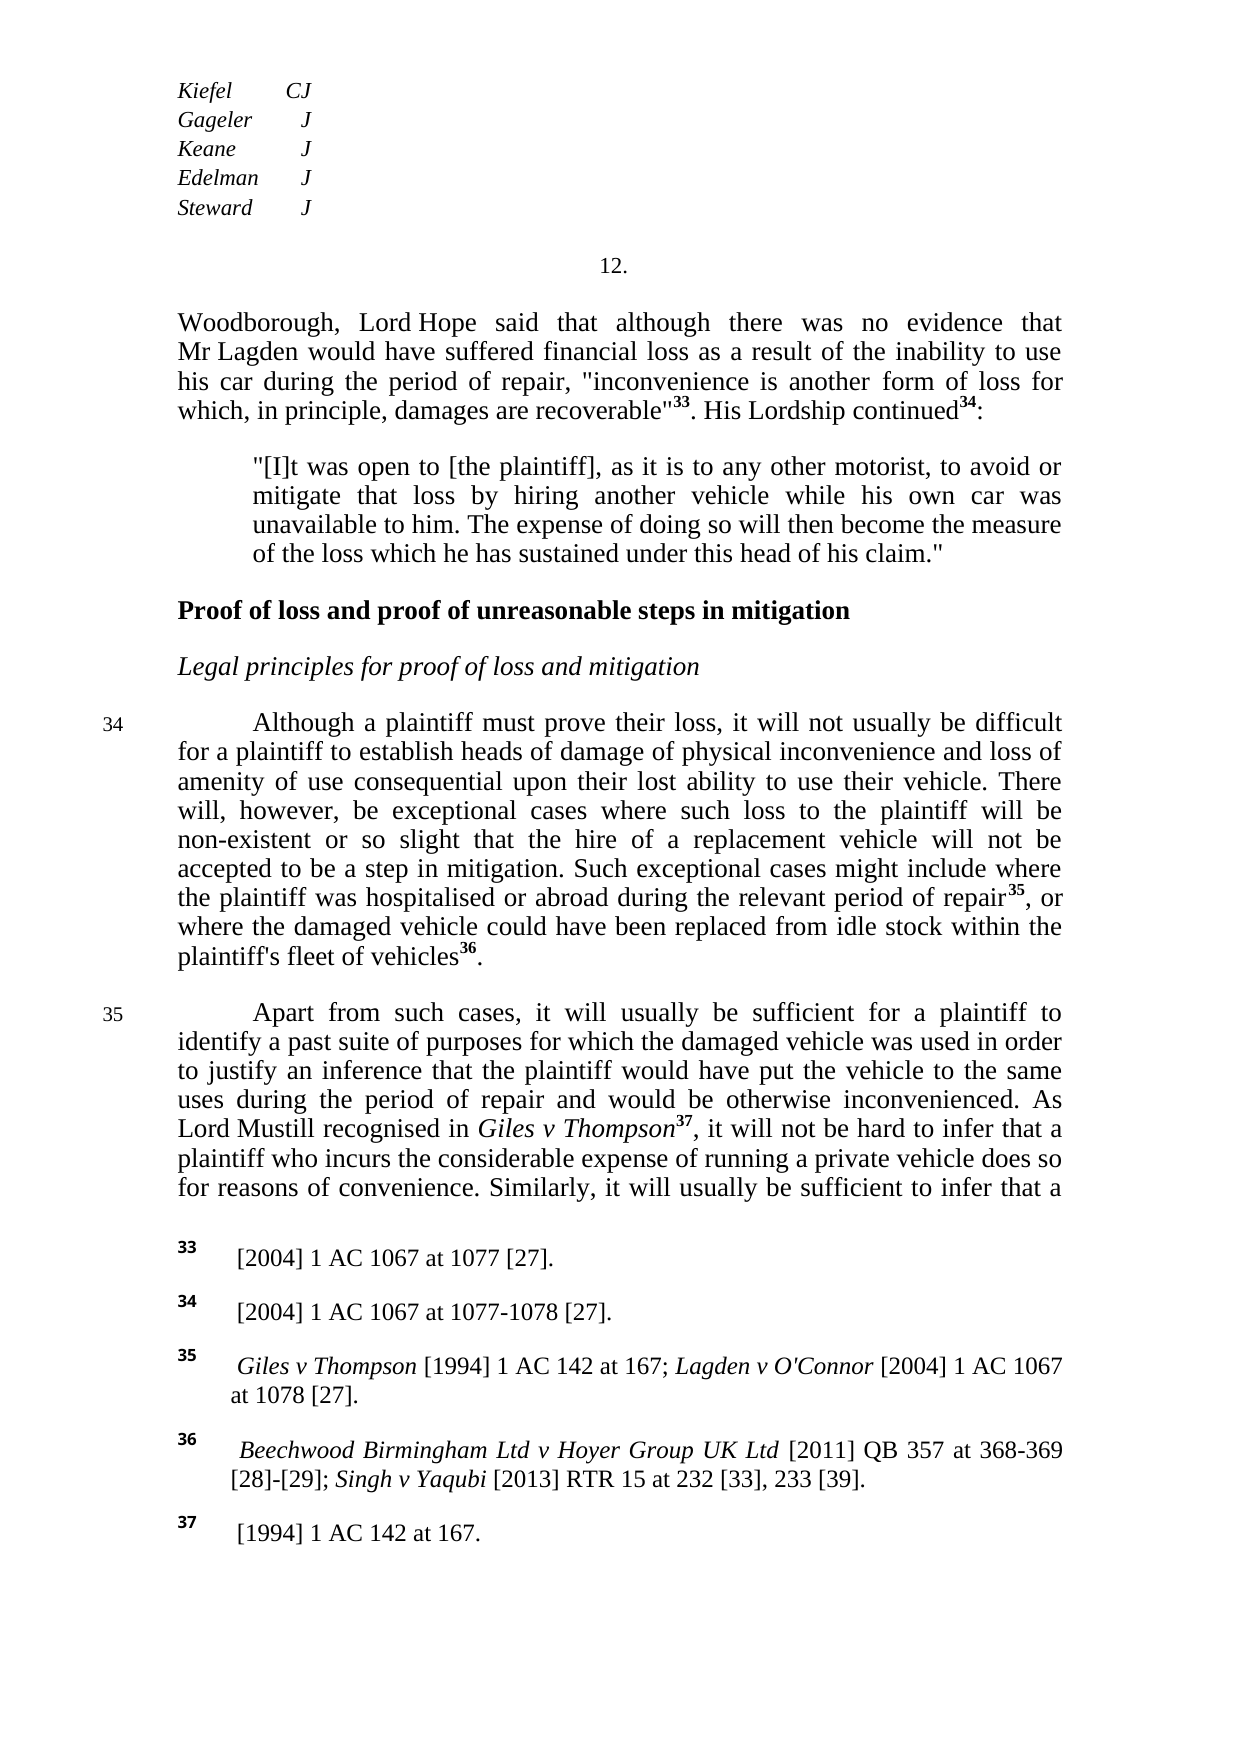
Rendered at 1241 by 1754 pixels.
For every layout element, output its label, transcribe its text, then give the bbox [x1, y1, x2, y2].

subtitle Legal principles for proof of loss and mitigation [177, 652, 1063, 681]
text "[I]t was open to [the plaintiff], as it is to any other motorist, to avoid or mitigate that loss by hiring another vehicle while his own car was unavailable to him. The expense of doing so will then become the measure of the loss which he has sustained under this head of his claim." [252, 452, 1063, 569]
list Apart from such cases, it will usually be sufficient for a plaintiff to identify a past suite of purposes for which the damaged vehicle was used in order to justify an inference that the plaintiff would have put the vehicle to the same uses during the period of repair and would be otherwise inconvenienced. As Lord Mustill recognised in Giles v Thompson, it will not be hard to infer that a plaintiff who incurs the considerable expense of running a private vehicle does so for reasons of convenience. Similarly, it will usually be sufficient to infer that a plaintiff derives amenity from the various functions used in their vehicle, particularly an expensive, prestige vehicle in circumstances in which the plaintiff incurred significant capital or ongoing expenditure on that prestige vehicle. [102, 998, 1063, 1202]
list These principles were applied in Lagden v O'Connor in the context of a claim for damages for the consequences of the loss of use of a car. Mr Lagden's ten-year-old Ford Granada car was damaged as a result of Ms O'Connor's negligence. While his car was being repaired, Mr Lagden hired a Ford Mondeo car with the assistance of a credit hire company. The decision of the House of Lords concerned a question which these appeals need not resolve, namely the recoverability by an impecunious plaintiff of the costs of credit hire which exceed the spot rate for hire. Relevantly, however, Lord Hope of Craighead explained that a plaintiff's act of hiring a substitute car was an act in mitigation of loss. Echoing the approach earlier taken in Dimond v Lovell by Lord Hoffmann (with whom Lord Browne-Wilkinson agreed) and Lord Hobhouse of Woodborough, Lord Hope said that although there was no evidence that Mr Lagden would have suffered financial loss as a result of the inability to use his car during the period of repair, "inconvenience is another form of loss for which, in principle, damages are recoverable". His Lordship continued: [102, 308, 1063, 425]
subtitle Proof of loss and proof of unreasonable steps in mitigation [177, 596, 1063, 625]
list Although a plaintiff must prove their loss, it will not usually be difficult for a plaintiff to establish heads of damage of physical inconvenience and loss of amenity of use consequential upon their lost ability to use their vehicle. There will, however, be exceptional cases where such loss to the plaintiff will be non-existent or so slight that the hire of a replacement vehicle will not be accepted to be a step in mitigation. Such exceptional cases might include where the plaintiff was hospitalised or abroad during the relevant period of repair, or where the damaged vehicle could have been replaced from idle stock within the plaintiff's fleet of vehicles. [102, 708, 1063, 971]
